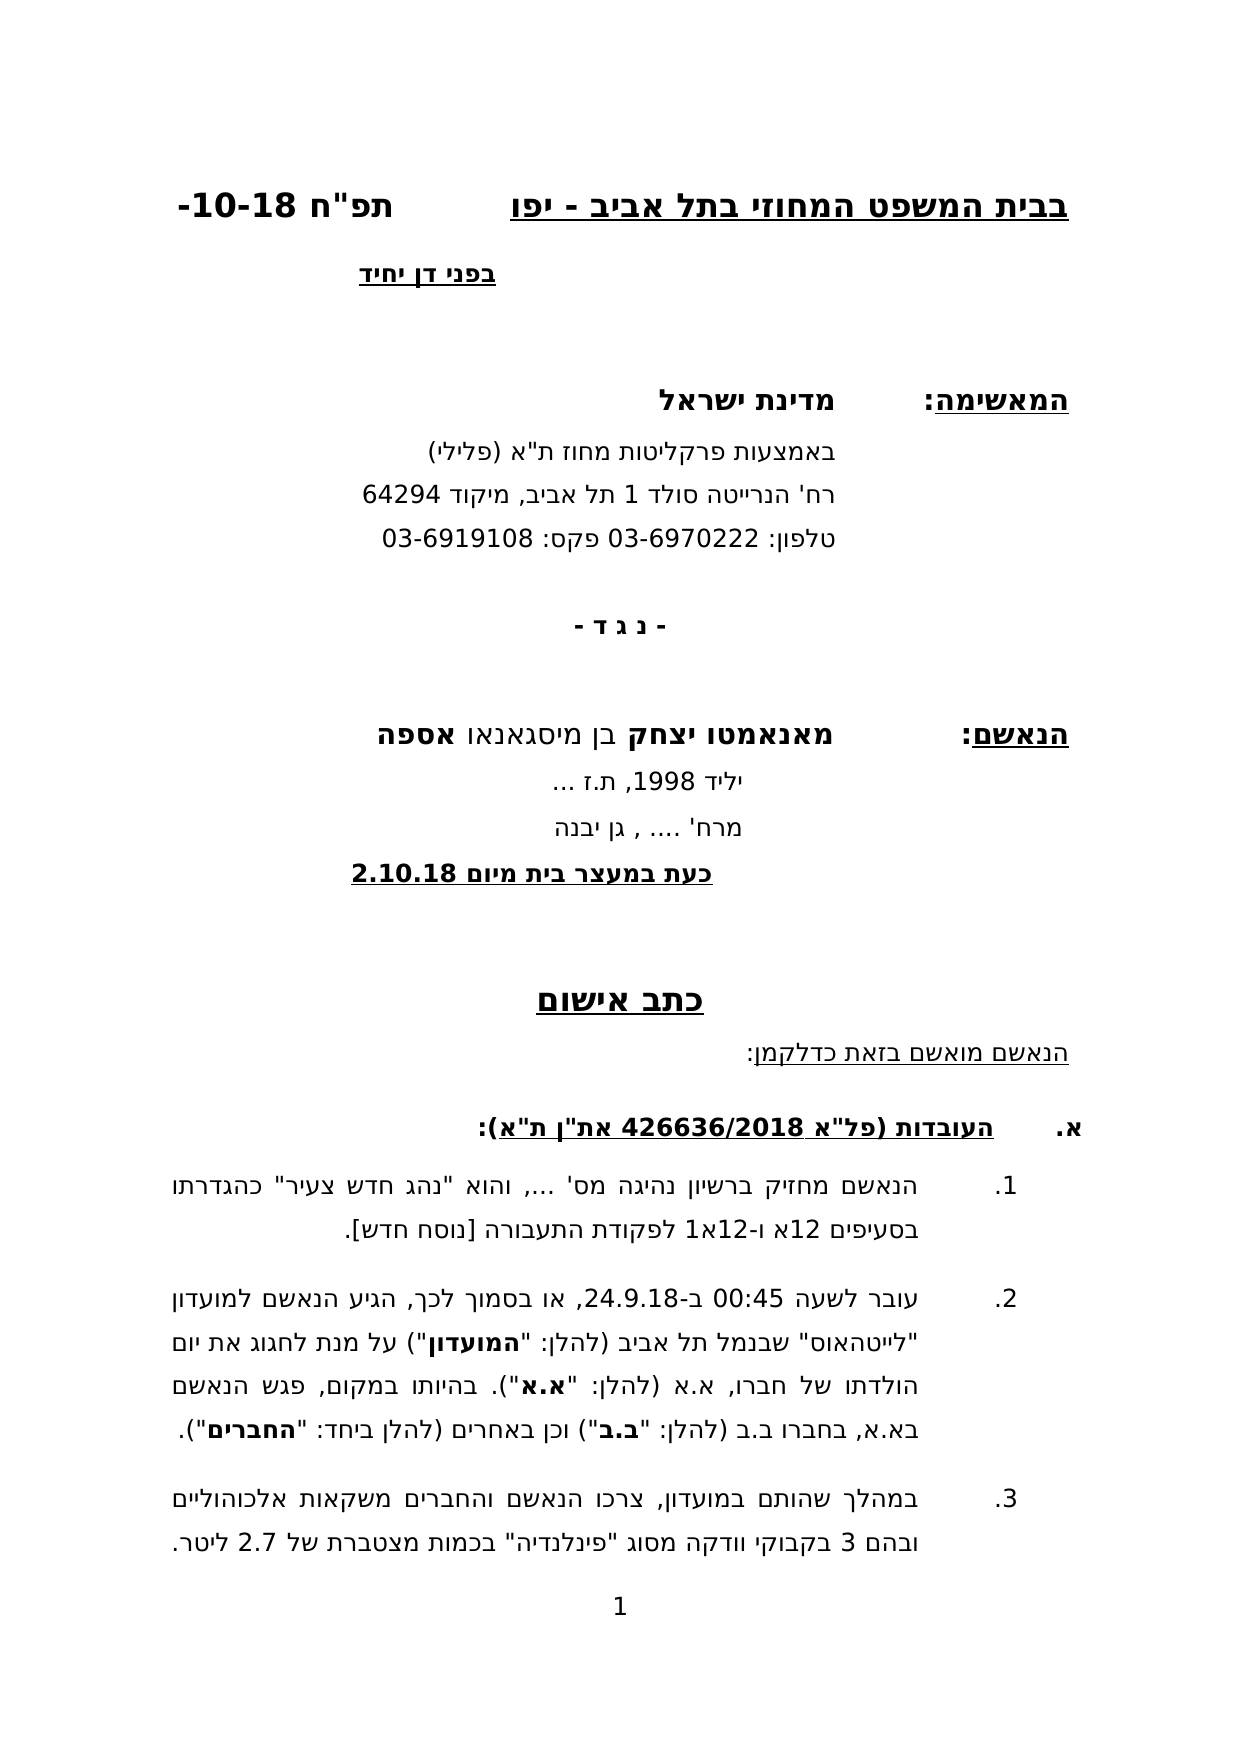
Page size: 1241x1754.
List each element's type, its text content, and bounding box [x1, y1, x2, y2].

text הנאשם מואשם בזאת כדלקמן: [171, 1038, 1069, 1068]
text המאשימה: מדינת ישראל [171, 383, 1069, 417]
text טלפון: 03-6970222 פקס: 03-6919108 [171, 524, 1069, 553]
list העובדות (פל"א 426636/2018 את"ן ת"א): [171, 1113, 1069, 1142]
text רח' הנרייטה סולד 1 תל אביב, מיקוד 64294 [171, 481, 1069, 510]
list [171, 1484, 994, 1557]
text יליד 1998, ת.ז ... [171, 764, 1069, 797]
text כתב אישום [171, 980, 1069, 1019]
text הנאשם: מאנאמטו יצחק בן מיסגאנאו אספה [171, 718, 1069, 751]
text - נ ג ד - [171, 611, 1069, 640]
text באמצעות פרקליטות מחוז ת"א (פלילי) [171, 437, 1069, 466]
text מרח' .... , גן יבנה [171, 809, 1069, 843]
text בפני דן יחיד [97, 225, 1069, 290]
text בבית המשפט המחוזי בתל אביב - יפו תפ"ח 10-18- [97, 186, 1069, 225]
text כעת במעצר בית מיום 2.10.18 [171, 855, 1069, 889]
list הנאשם מחזיק ברשיון נהיגה מס' ..., והוא "נהג חדש צעיר" כהגדרתו בסעיפים 12א ו-12א1 לפקודת התעבורה [נוסח חדש]. [171, 1172, 994, 1244]
list עובר לשעה 00:45 ב-24.9.18, או בסמוך לכך, הגיע הנאשם למועדון "לייטהאוס" שבנמל תל אביב (להלן: "המועדון") על מנת לחגוג את יום הולדתו של חברו, א.א (להלן: "א.א"). בהיותו במקום, פגש הנאשם בא.א, בחברו ב.ב (להלן: "ב.ב") וכן באחרים (להלן ביחד: "החברים"). [171, 1284, 994, 1444]
